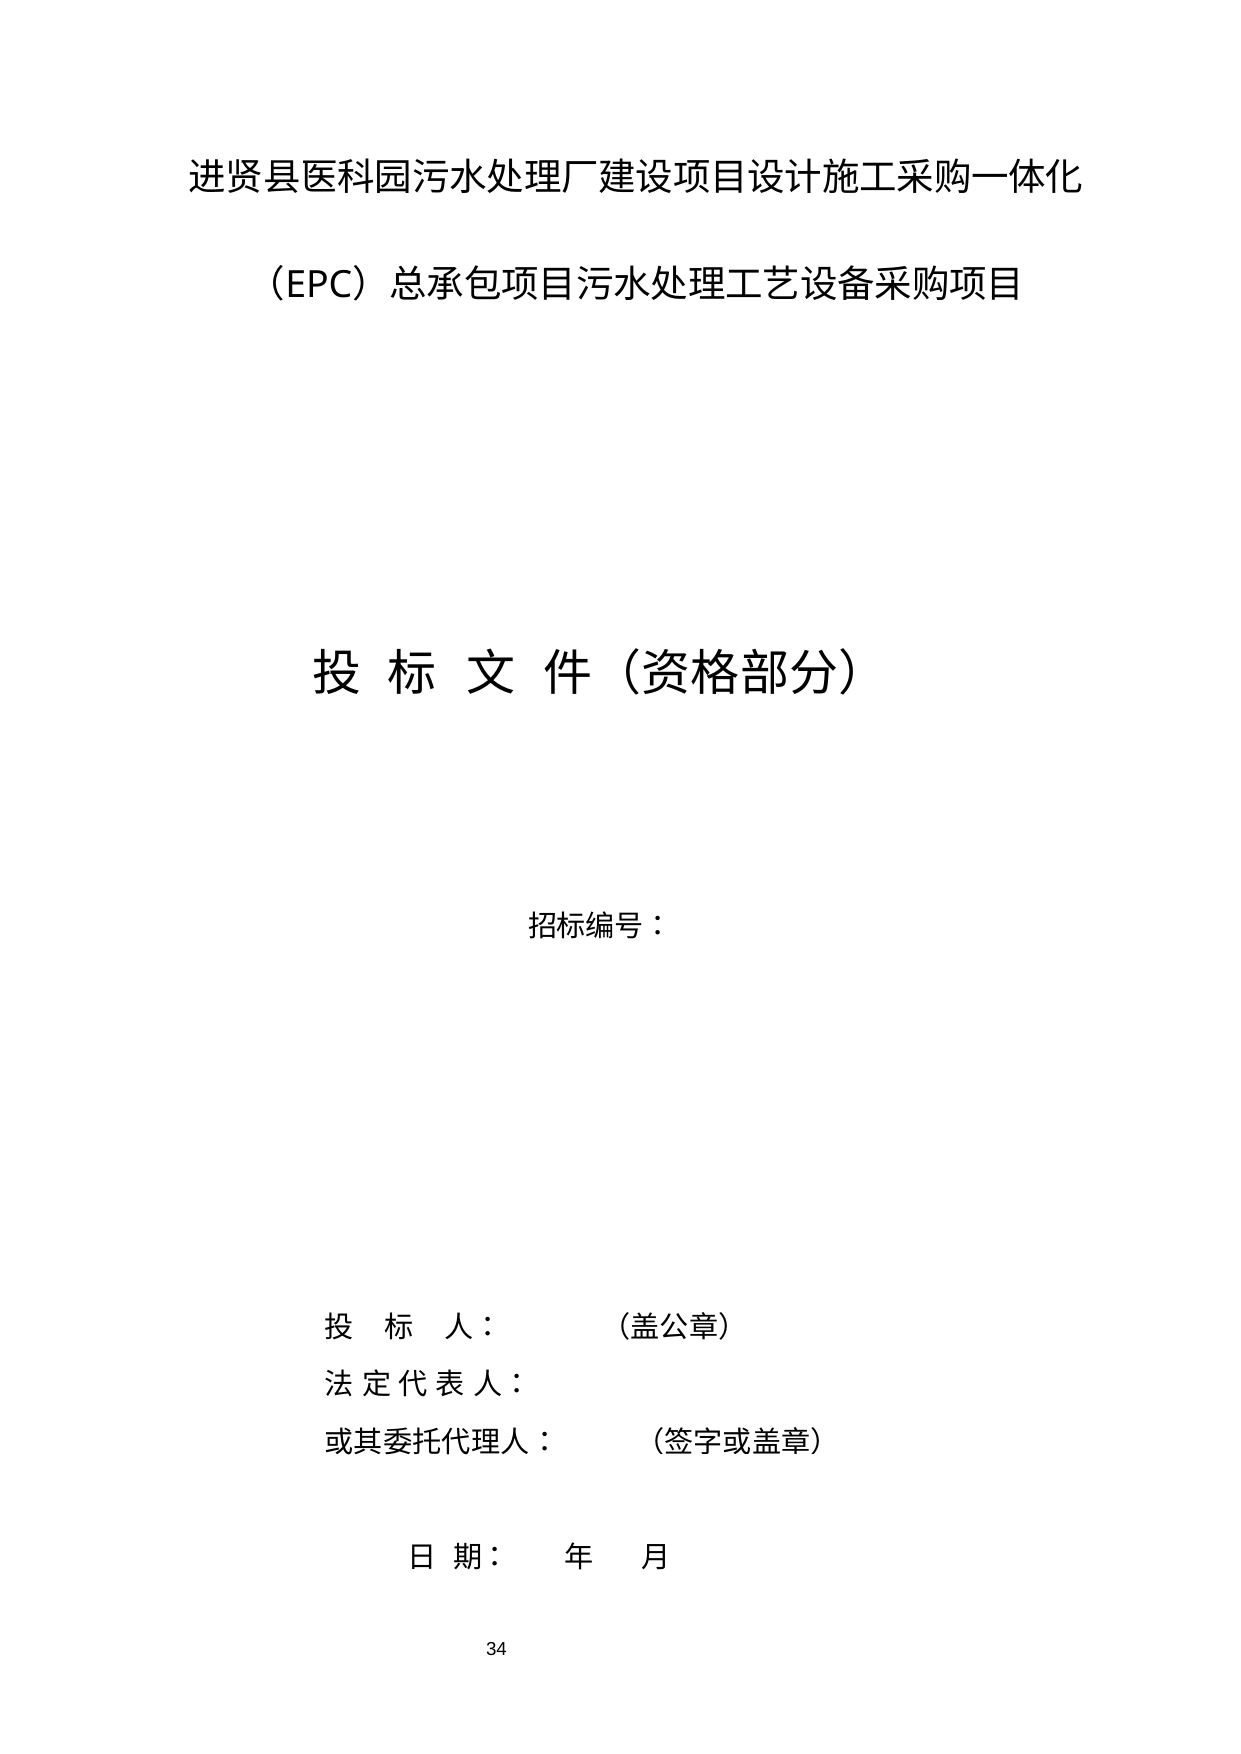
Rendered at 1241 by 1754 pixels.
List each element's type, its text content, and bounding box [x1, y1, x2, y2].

text 或其委托代理人： （签字或盖章） [324, 1423, 1122, 1459]
text 投 标 人： （盖公章） [324, 1306, 1122, 1346]
text 投 标 文 件（资格部分） [312, 637, 1122, 703]
text 招标编号： [528, 907, 1122, 944]
text 日 期： 年 月 [407, 1538, 1122, 1574]
text 法 定 代 表 人： [324, 1365, 1122, 1401]
text （EPC）总承包项目污水处理工艺设备采购项目 [149, 254, 1122, 309]
text 进贤县医科园污水处理厂建设项目设计施工采购一体化 [149, 150, 1122, 201]
